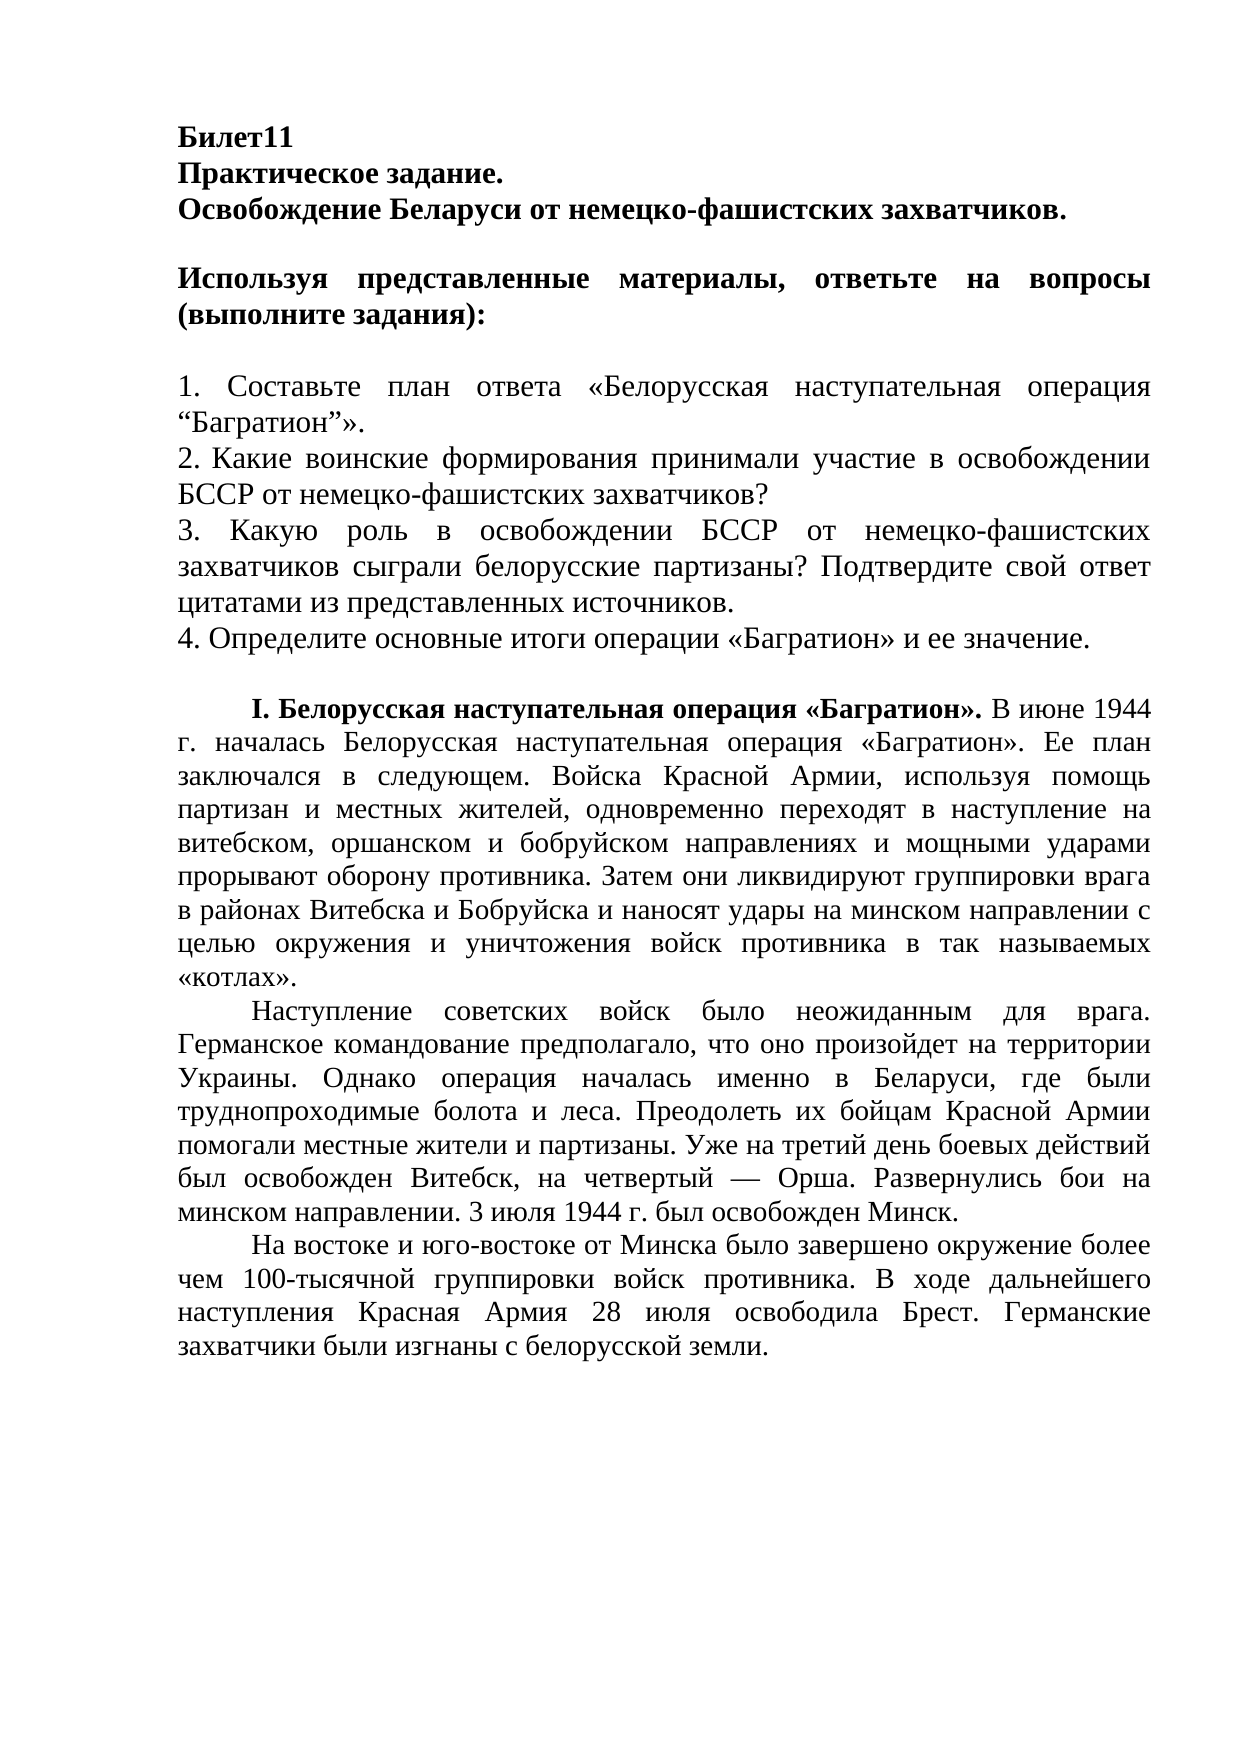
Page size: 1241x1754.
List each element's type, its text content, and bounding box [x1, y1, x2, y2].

text Используя представленные материалы, ответьте на вопросы (выполните задания): [177, 259, 1152, 331]
text І. Белорусская наступательная операция «Багратион». В июне 1944 г. началась Белорусская наступательная операция «Багратион». Ее план заключался в следующем. Войска Красной Армии, используя помощь партизан и местных жителей, одновременно переходят в наступление на витебском, оршанском и бобруйском направлениях и мощными ударами прорывают оборону противника. Затем они ликвидируют группировки врага в районах Витебска и Бобруйска и наносят удары на минском направлении с целью окружения и уничтожения войск противника в так называемых «котлах». [177, 691, 1152, 993]
text Наступление советских войск было неожиданным для врага. Германское командование предполагало, что оно произойдет на территории Украины. Однако операция началась именно в Беларуси, где были труднопроходимые болота и леса. Преодолеть их бойцам Красной Армии помогали местные жители и партизаны. Уже на третий день боевых действий был освобожден Витебск, на четвертый — Орша. Развернулись бои на минском направлении. 3 июля 1944 г. был освобожден Минск. [177, 993, 1152, 1227]
text 1. Составьте план ответа «Белорусская наступательная операция “Багратион”». [177, 367, 1152, 439]
text Освобождение Беларуси от немецко-фашистских захватчиков. [177, 190, 1152, 226]
text Практическое задание. [177, 154, 1152, 190]
text 4. Определите основные итоги операции «Багратион» и ее значение. [177, 619, 1152, 655]
text 3. Какую роль в освобождении БССР от немецко-фашистских захватчиков сыграли белорусские партизаны? Подтвердите свой ответ цитатами из представленных источников. [177, 511, 1152, 619]
text 2. Какие воинские формирования принимали участие в освобождении БССР от немецко-фашистских захватчиков? [177, 439, 1152, 511]
text На востоке и юго-востоке от Минска было завершено окружение более чем 100-тысячной группировки войск противника. В ходе дальнейшего наступления Красная Армия 28 июля освободила Брест. Германские захватчики были изгнаны с белорусской земли. [177, 1227, 1152, 1362]
text Билет11 [177, 118, 1152, 154]
